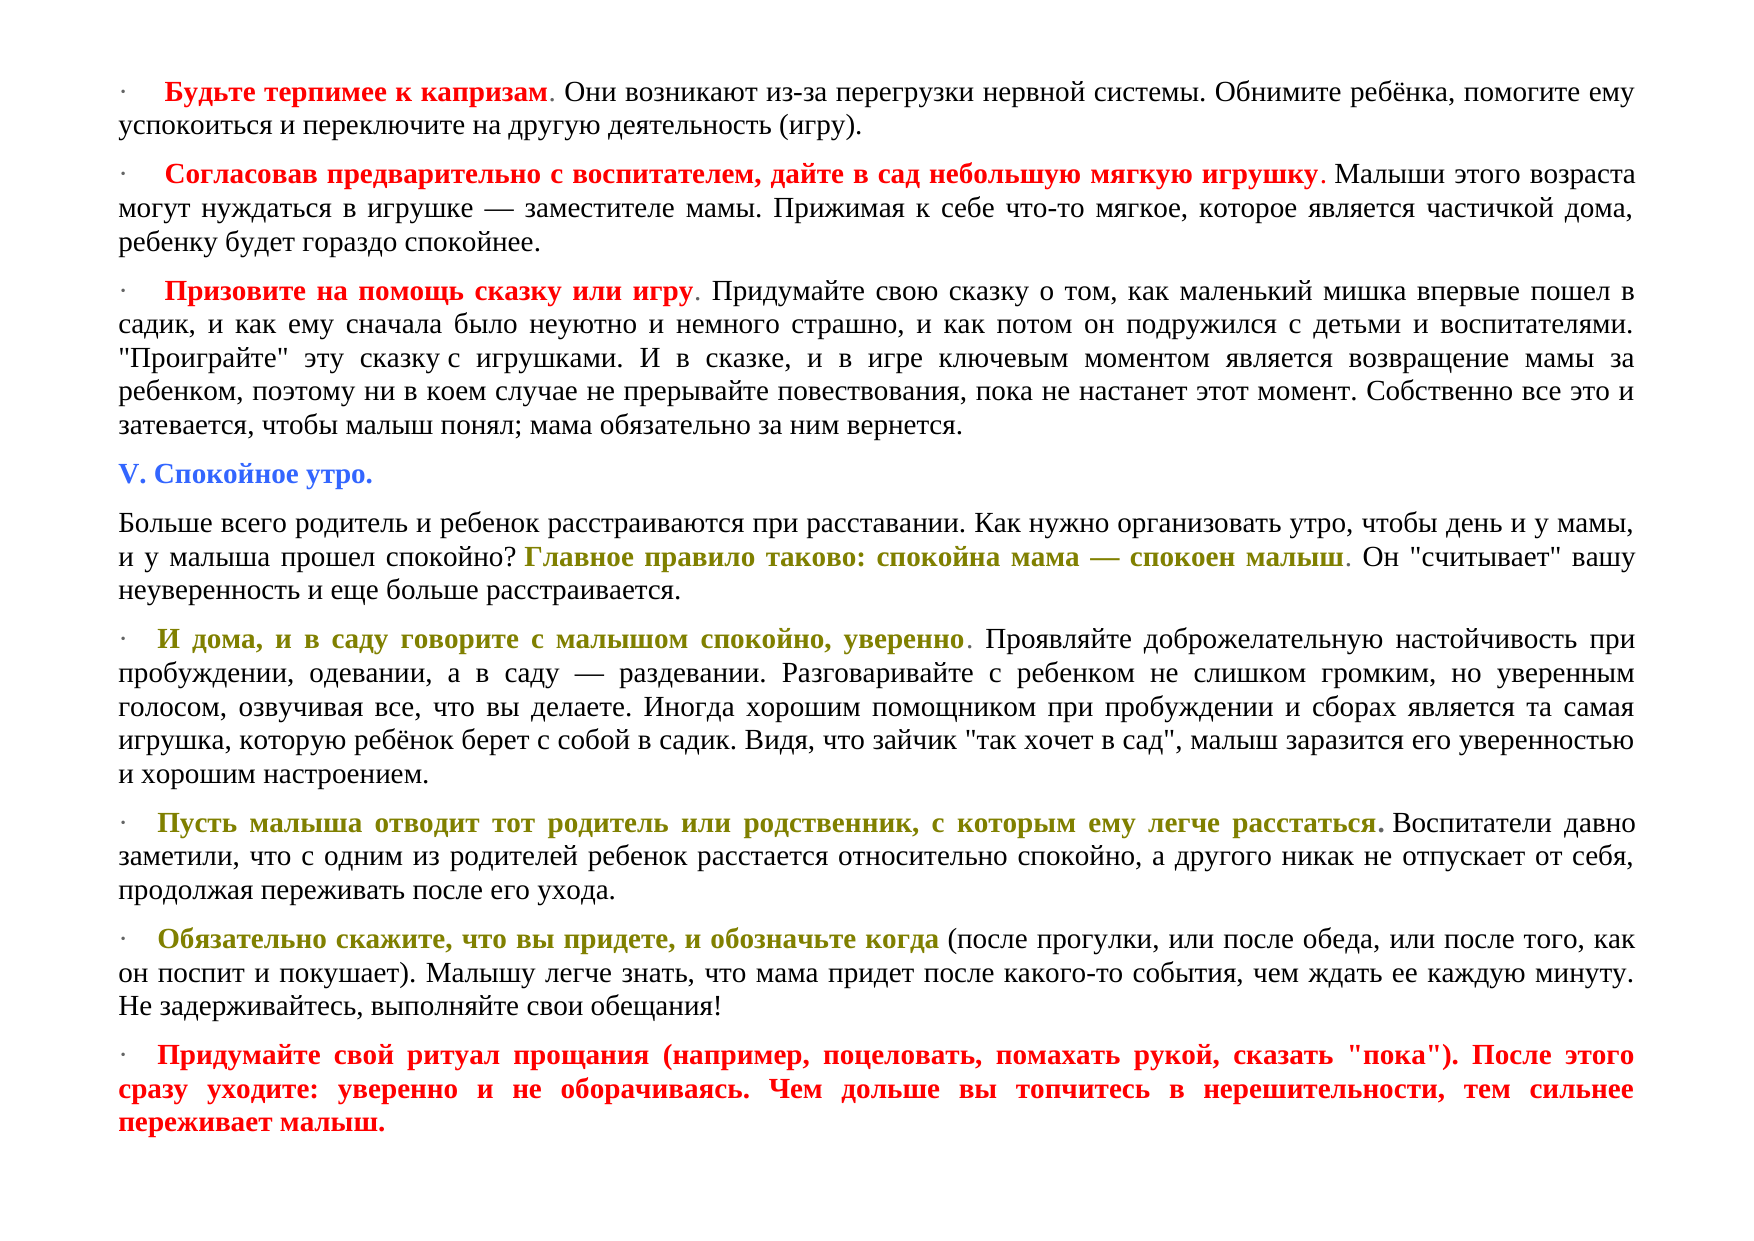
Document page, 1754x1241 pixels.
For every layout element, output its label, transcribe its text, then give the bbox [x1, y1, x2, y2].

text · Придумайте свой ритуал прощания (например, поцеловать, помахать рукой, сказать "пока"). После этого сразу уходите: уверенно и не оборачиваясь. Чем дольше вы топчитесь в нерешительности, тем сильнее переживает малыш. [118, 1037, 1636, 1138]
text Больше всего родитель и ребенок расстраиваются при расставании. Как нужно организовать утро, чтобы день и у мамы, и у малыша прошел спокойно? Главное правило таково: спокойна мама — спокоен малыш. Он "считывает" вашу неуверенность и еще больше расстраивается. [118, 505, 1636, 606]
text · Призовите на помощь сказку или игру. Придумайте свою сказку о том, как маленький мишка впервые пошел в садик, и как ему сначала было неуютно и немного страшно, и как потом он подружился с детьми и воспитателями. "Проиграйте" эту сказку с игрушками. И в сказке, и в игре ключевым моментом является возвращение мамы за ребенком, поэтому ни в коем случае не прерывайте повествования, пока не настанет этот момент. Собственно все это и затевается, чтобы малыш понял; мама обязательно за ним вернется. [118, 273, 1636, 441]
text · Согласовав предварительно с воспитателем, дайте в сад небольшую мягкую игрушку. Малыши этого возраста могут нуждаться в игрушке — заместителе мамы. Прижимая к себе что-то мягкое, которое является частичкой дома, ребенку будет гораздо спокойнее. [118, 157, 1636, 257]
text V. Спокойное утро. [118, 456, 1636, 490]
text · Пусть малыша отводит тот родитель или родственник, с которым ему легче расстаться. Воспитатели давно заметили, что с одним из родителей ребенок расстается относительно спокойно, а другого никак не отпускает от себя, продолжая переживать после его ухода. [118, 805, 1636, 906]
text · Обязательно скажите, что вы придете, и обозначьте когда (после прогулки, или после обеда, или после того, как он поспит и покушает). Малышу легче знать, что мама придет после какого-то события, чем ждать ее каждую минуту. Не задерживайтесь, выполняйте свои обещания! [118, 921, 1636, 1022]
text · И дома, и в саду говорите с малышом спокойно, уверенно. Проявляйте доброжелательную настойчивость при пробуждении, одевании, а в саду — раздевании. Разговаривайте с ребенком не слишком громким, но уверенным голосом, озвучивая все, что вы делаете. Иногда хорошим помощником при пробуждении и сборах является та самая игрушка, которую ребёнок берет с собой в садик. Видя, что зайчик "так хочет в сад", малыш заразится его уверенностью и хорошим настроением. [118, 622, 1636, 789]
text · Будьте терпимее к капризам. Они возникают из-за перегрузки нервной системы. Обнимите ребёнка, помогите ему успокоиться и переключите на другую деятельность (игру). [118, 74, 1636, 141]
